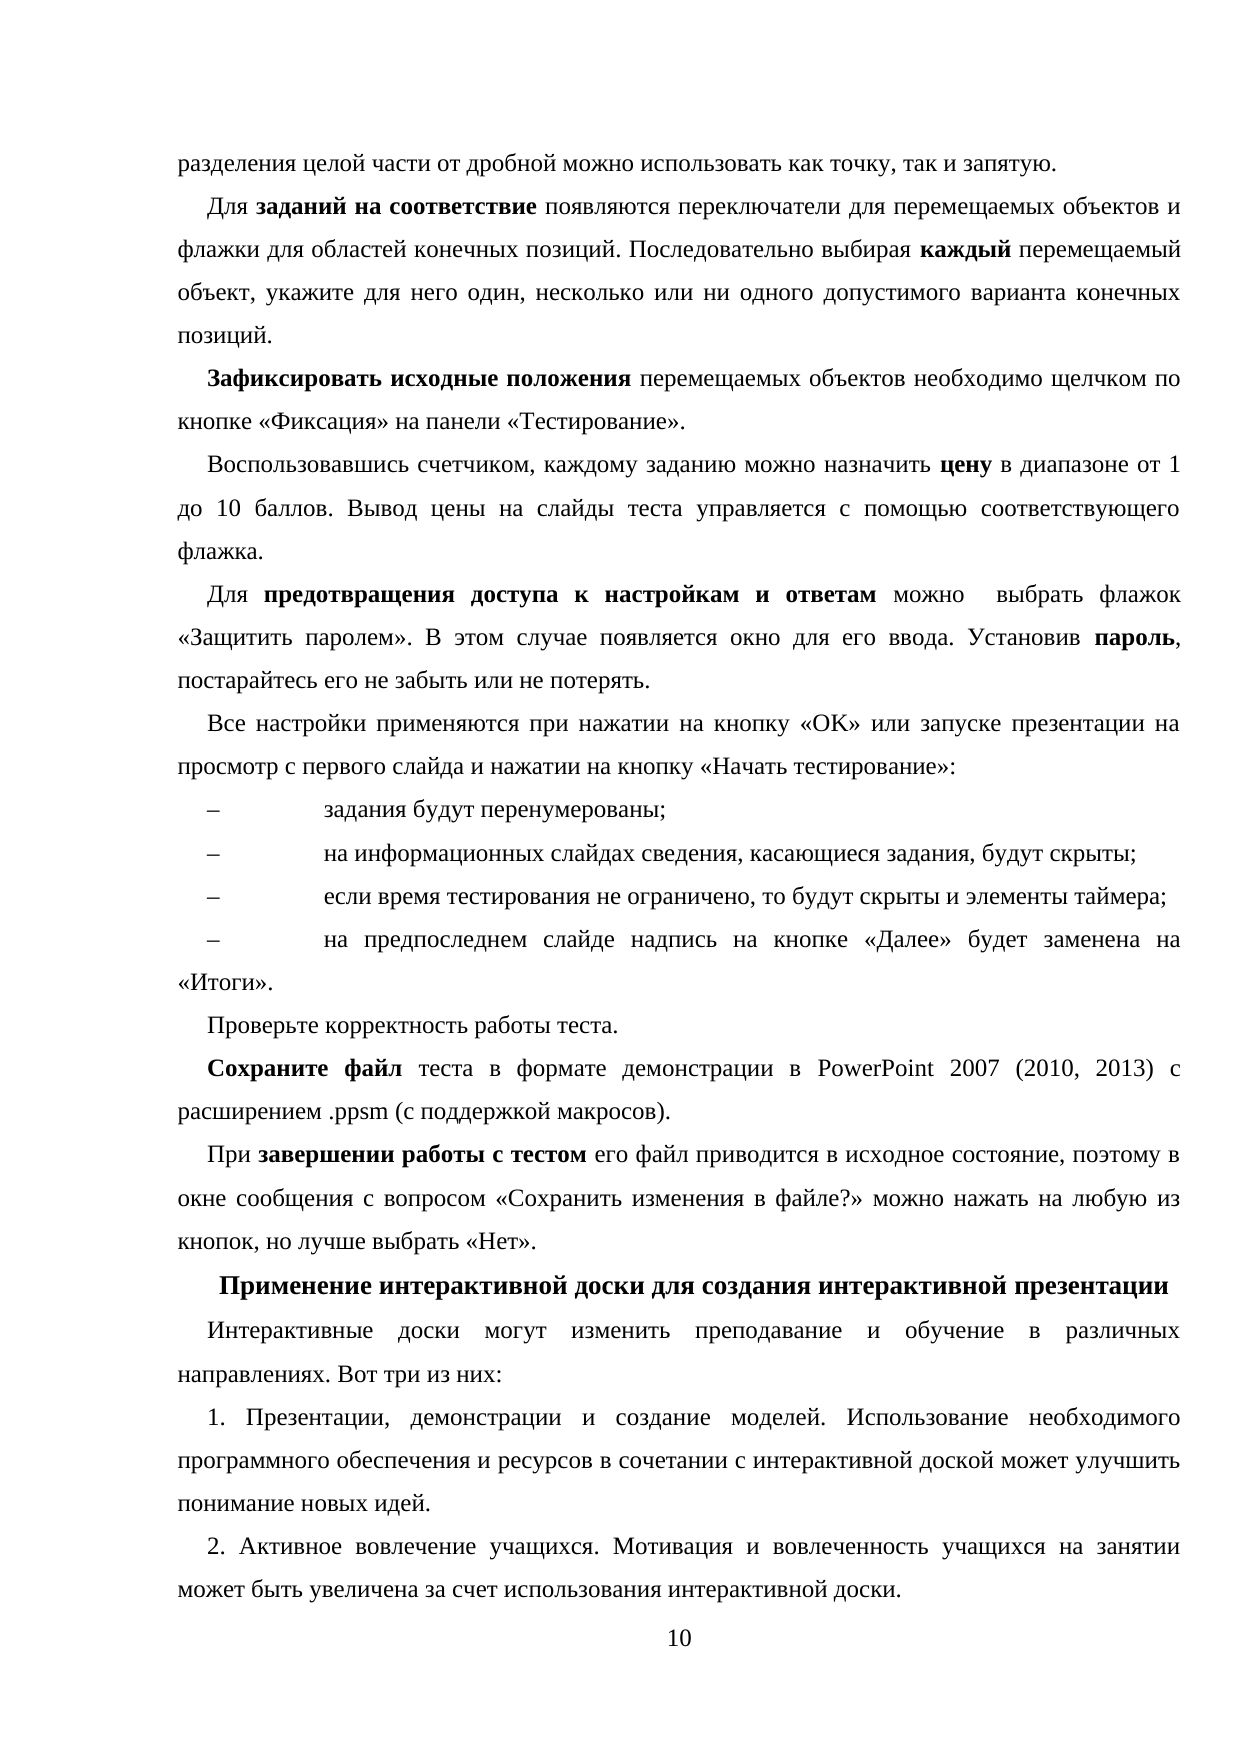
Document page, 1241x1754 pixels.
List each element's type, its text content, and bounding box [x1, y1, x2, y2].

text 2. Активное вовлечение учащихся. Мотивация и вовлеченность учащихся на занятии может быть увеличена за счет использования интерактивной доски. [177, 1531, 1181, 1603]
text Проверьте корректность работы теста. [177, 1010, 1181, 1039]
list на предпоследнем слайде надпись на кнопке «Далее» будет заменена на «Итоги». [177, 924, 1181, 996]
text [177, 148, 1181, 176]
text Для заданий на соответствие появляются переключатели для перемещаемых объектов и флажки для областей конечных позиций. Последовательно выбирая каждый перемещаемый объект, укажите для него один, несколько или ни одного допустимого варианта конечных позиций. [177, 191, 1181, 349]
text Сохраните файл теста в формате демонстрации в PowerPoint 2007 (2010, 2013) с расширением .ppsm (с поддержкой макросов). [177, 1053, 1181, 1125]
text Зафиксировать исходные положения перемещаемых объектов необходимо щелчком по кнопке «Фиксация» на панели «Тестирование». [177, 363, 1181, 435]
text Интерактивные доски могут изменить преподавание и обучение в различных направлениях. Вот три из них: [177, 1316, 1181, 1387]
subtitle Применение интерактивной доски для создания интерактивной презентации [177, 1269, 1181, 1300]
text Воспользовавшись счетчиком, каждому заданию можно назначить цену в диапазоне от 1 до 10 баллов. Вывод цены на слайды теста управляется с помощью соответствующего флажка. [177, 449, 1181, 564]
text Для предотвращения доступа к настройкам и ответам можно выбрать флажок «Защитить паролем». В этом случае появляется окно для его ввода. Установив пароль, постарайтесь его не забыть или не потерять. [177, 579, 1181, 694]
list на информационных слайдах сведения, касающиеся задания, будут скрыты; [177, 838, 1181, 866]
list задания будут перенумерованы; [177, 794, 1181, 823]
list если время тестирования не ограничено, то будут скрыты и элементы таймера; [177, 881, 1181, 909]
text 1. Презентации, демонстрации и создание моделей. Использование необходимого программного обеспечения и ресурсов в сочетании с интерактивной доской может улучшить понимание новых идей. [177, 1402, 1181, 1517]
text Все настройки применяются при нажатии на кнопку «OK» или запуске презентации на просмотр с первого слайда и нажатии на кнопку «Начать тестирование»: [177, 708, 1181, 780]
text При завершении работы с тестом его файл приводится в исходное состояние, поэтому в окне сообщения с вопросом «Сохранить изменения в файле?» можно нажать на любую из кнопок, но лучше выбрать «Нет». [177, 1139, 1181, 1254]
